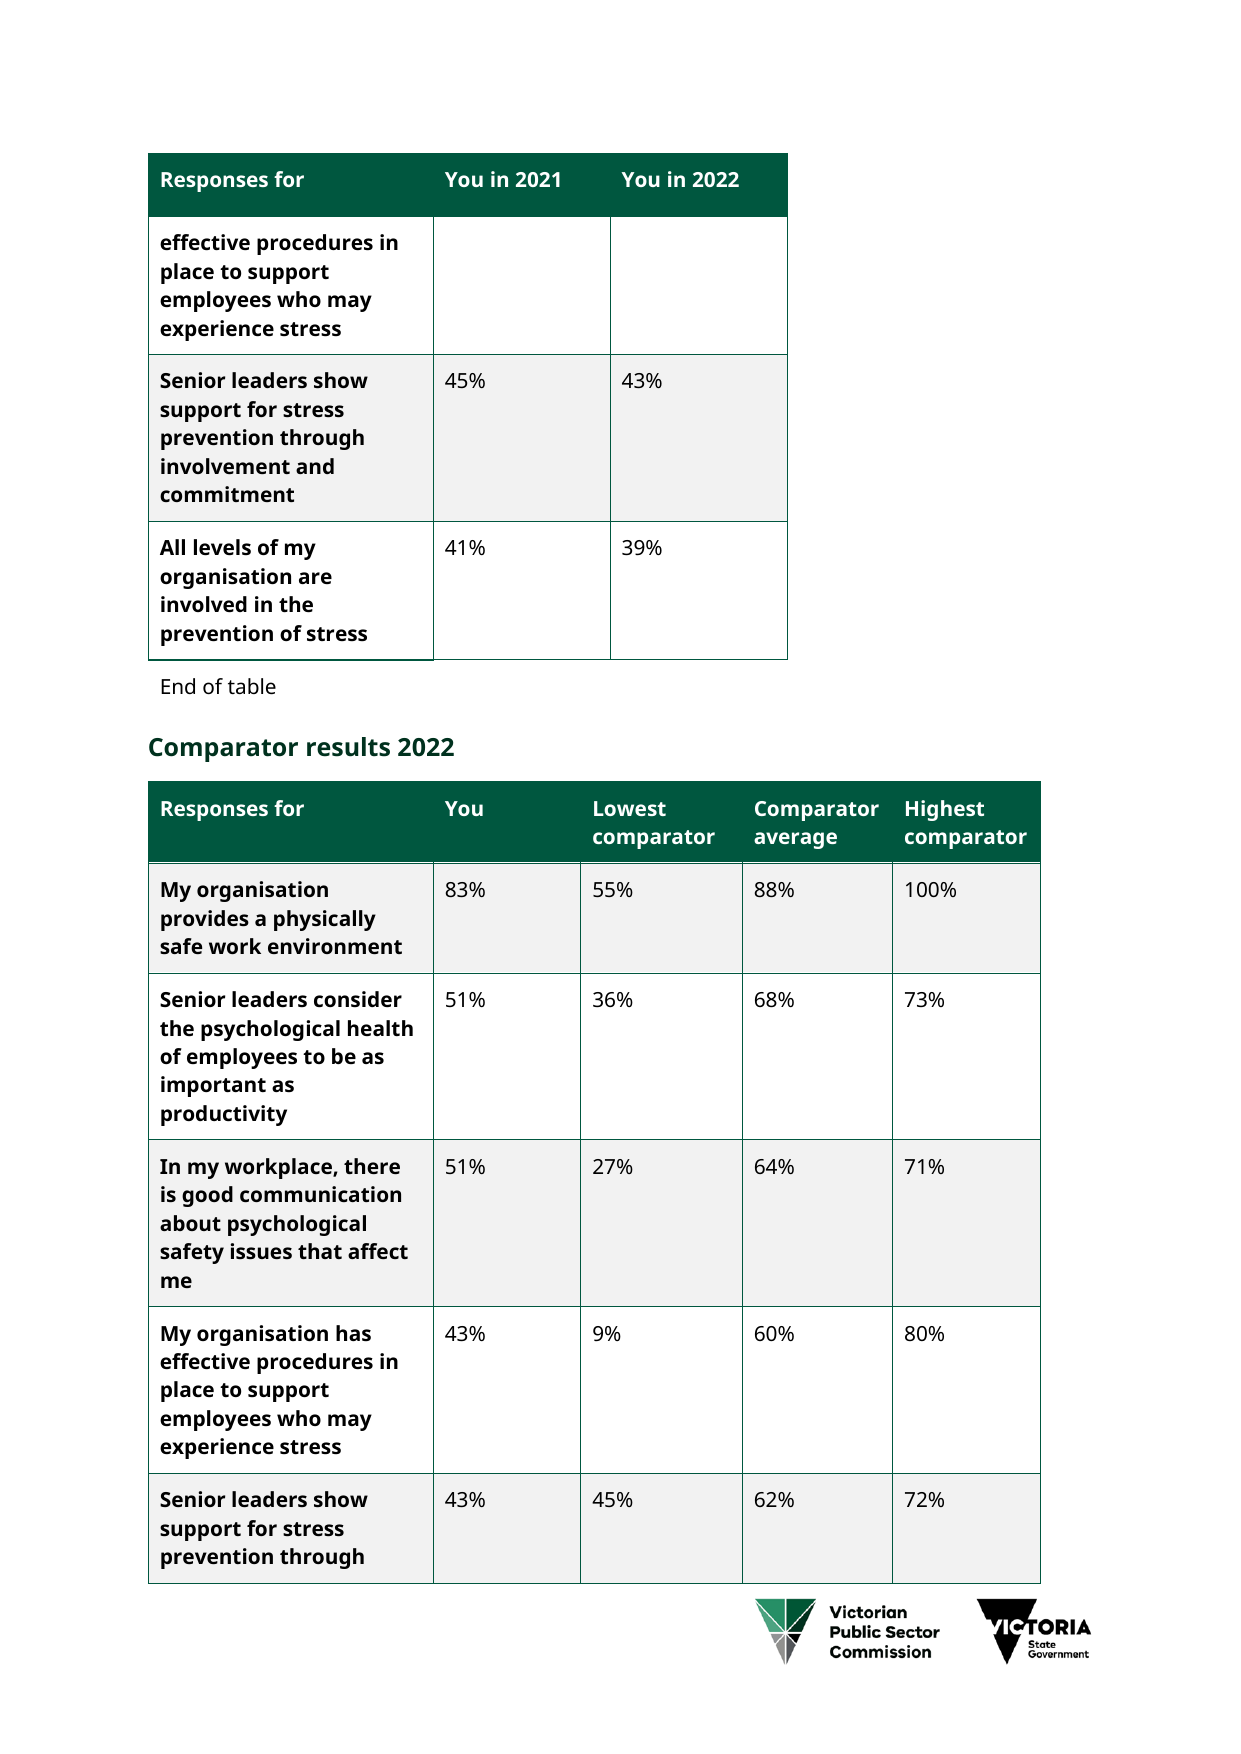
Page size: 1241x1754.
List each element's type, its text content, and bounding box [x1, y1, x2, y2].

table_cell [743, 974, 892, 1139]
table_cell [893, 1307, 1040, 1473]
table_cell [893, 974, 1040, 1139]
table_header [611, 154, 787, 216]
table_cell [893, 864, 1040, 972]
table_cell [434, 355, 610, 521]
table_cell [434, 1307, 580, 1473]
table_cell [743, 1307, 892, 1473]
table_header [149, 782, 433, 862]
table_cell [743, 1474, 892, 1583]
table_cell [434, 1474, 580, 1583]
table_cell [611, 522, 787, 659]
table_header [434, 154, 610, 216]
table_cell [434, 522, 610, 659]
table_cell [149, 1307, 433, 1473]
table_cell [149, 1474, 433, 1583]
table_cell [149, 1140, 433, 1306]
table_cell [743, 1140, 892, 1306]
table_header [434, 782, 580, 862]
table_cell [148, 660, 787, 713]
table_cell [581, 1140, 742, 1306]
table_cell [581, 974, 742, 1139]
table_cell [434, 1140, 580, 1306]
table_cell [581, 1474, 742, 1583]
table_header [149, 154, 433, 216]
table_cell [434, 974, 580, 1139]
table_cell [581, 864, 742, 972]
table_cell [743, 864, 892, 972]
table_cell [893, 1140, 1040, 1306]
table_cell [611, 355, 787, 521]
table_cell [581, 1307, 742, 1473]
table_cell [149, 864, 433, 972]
picture [754, 1598, 1093, 1666]
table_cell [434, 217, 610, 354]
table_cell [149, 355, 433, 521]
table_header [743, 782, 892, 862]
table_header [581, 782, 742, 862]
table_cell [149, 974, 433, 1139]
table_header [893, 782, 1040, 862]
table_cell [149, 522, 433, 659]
subtitle Comparator results 2022 [148, 729, 1092, 763]
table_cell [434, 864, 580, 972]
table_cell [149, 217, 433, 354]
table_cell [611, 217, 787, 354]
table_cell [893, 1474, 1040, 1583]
